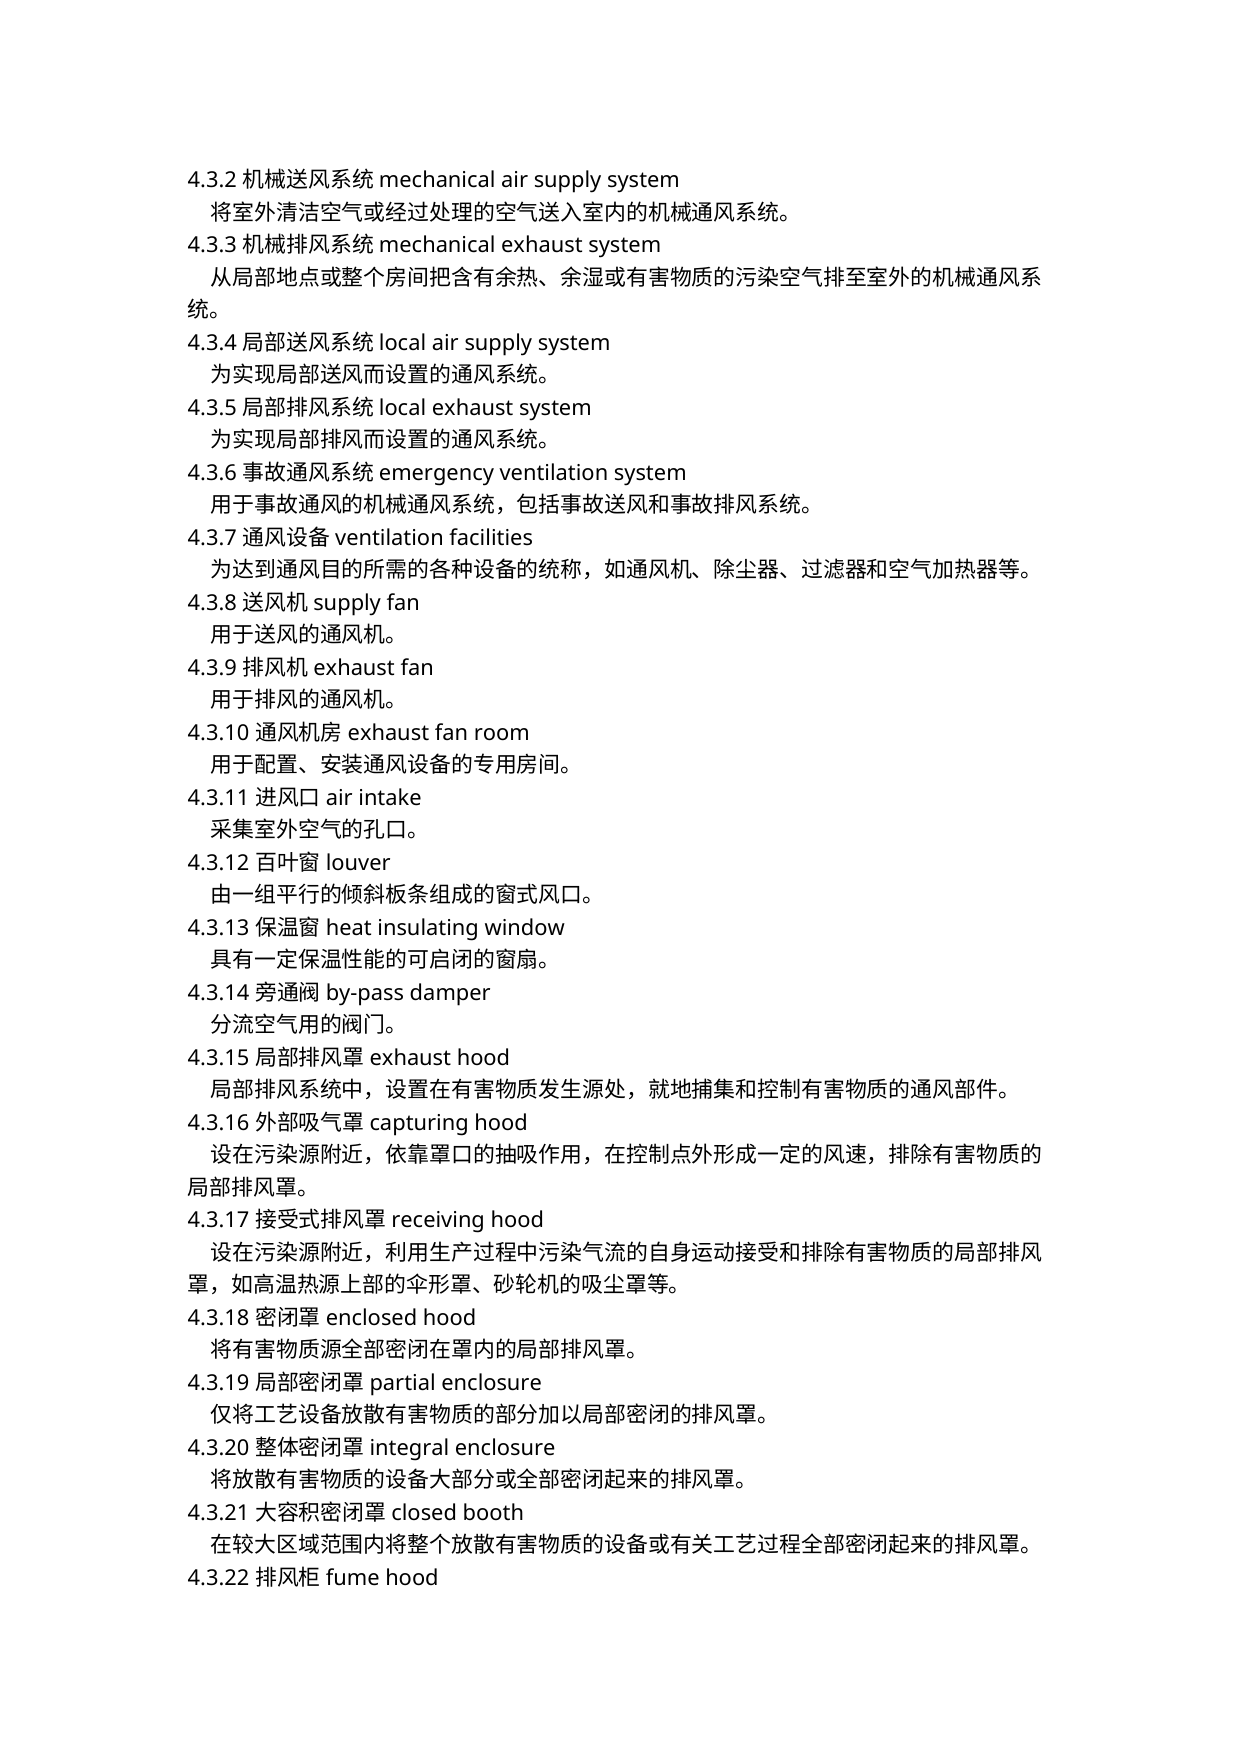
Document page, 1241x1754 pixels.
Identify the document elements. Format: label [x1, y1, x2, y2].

text [187, 162, 1053, 1592]
